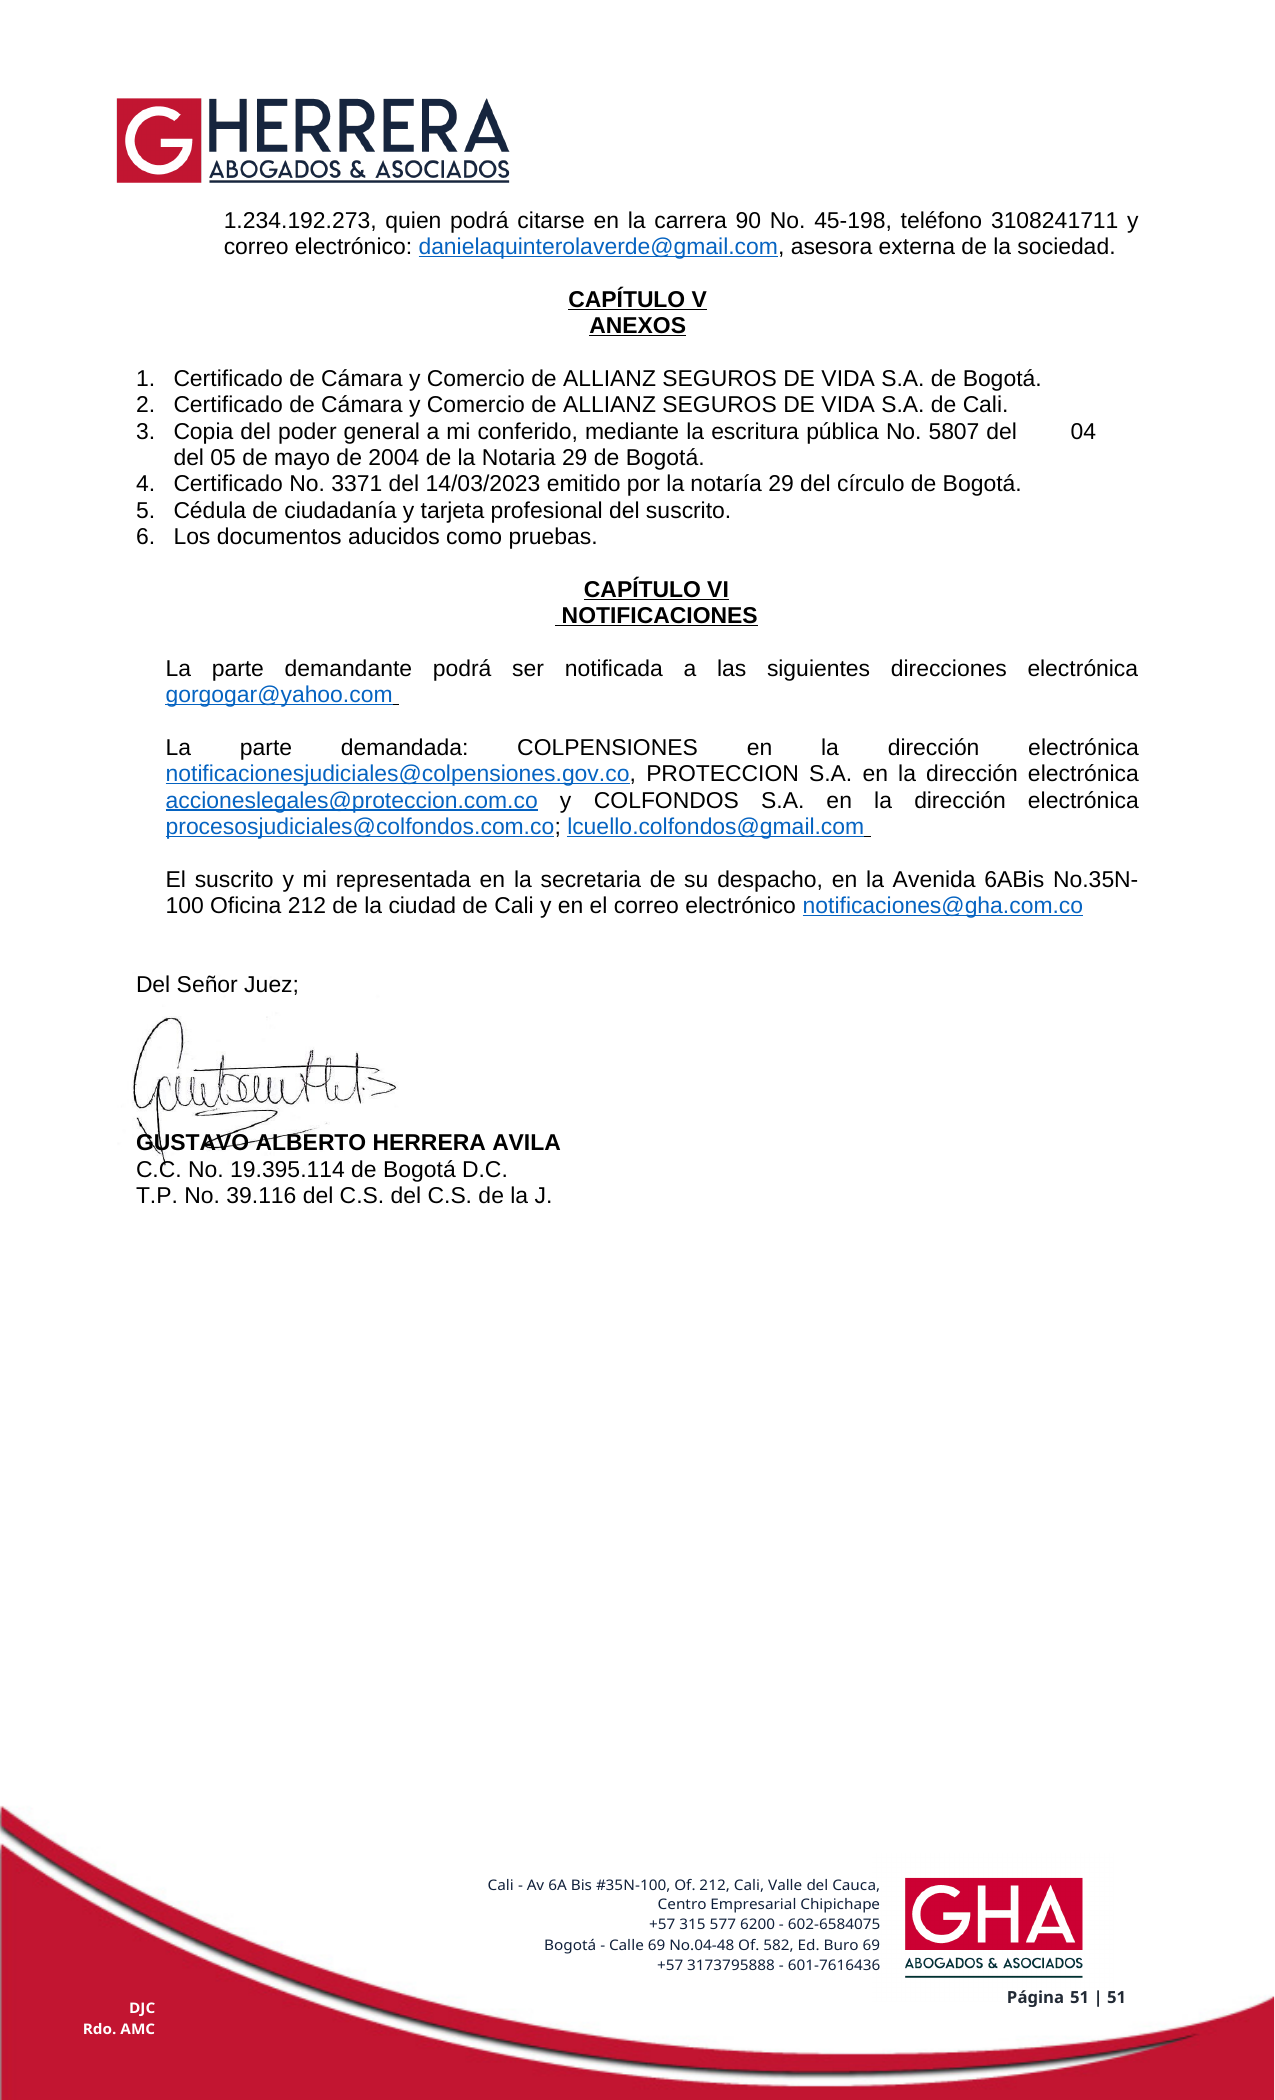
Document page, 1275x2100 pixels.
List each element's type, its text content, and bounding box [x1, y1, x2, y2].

text ANEXOS [136, 312, 1139, 338]
text CAPÍTULO V [136, 286, 1139, 312]
list El suscrito y mi representada en la secretaria de su despacho, en la Avenida 6ABis No.35N-100 Oficina 212 de la ciudad de Cali y en el correo electrónico notificaciones@gha.com.co [165, 866, 1139, 918]
text T.P. No. 39.116 del C.S. del C.S. de la J. [136, 1182, 1139, 1208]
list CAPÍTULO VI [173, 576, 1139, 602]
list Certificado No. 3371 del 14/03/2023 emitido por la notaría 29 del círculo de Bogotá. [136, 470, 1127, 497]
picture [117, 972, 399, 1179]
list Certificado de Cámara y Comercio de ALLIANZ SEGUROS DE VIDA S.A. de Cali. [136, 391, 1139, 418]
text GUSTAVO ALBERTO HERRERA AVILA [136, 1129, 1139, 1156]
list La parte demandada: COLPENSIONES en la dirección electrónica notificacionesjudiciales@colpensiones.gov.co, PROTECCION S.A. en la dirección electrónica accioneslegales@proteccion.com.co y COLFONDOS S.A. en la dirección electrónica procesosjudiciales@colfondos.com.co; lcuello.colfondos@gmail.com [165, 734, 1139, 839]
list Cédula de ciudadanía y tarjeta profesional del suscrito. [136, 497, 1139, 523]
text Del Señor Juez; [136, 971, 1139, 997]
picture [96, 75, 529, 206]
text C.C. No. 19.395.114 de Bogotá D.C. [136, 1156, 1139, 1182]
list Los documentos aducidos como pruebas. [136, 523, 1127, 549]
list NOTIFICACIONES [173, 602, 1139, 628]
list La parte demandante podrá ser notificada a las siguientes direcciones electrónica gorgogar@yahoo.com [165, 655, 1139, 707]
list Certificado de Cámara y Comercio de ALLIANZ SEGUROS DE VIDA S.A. de Bogotá. [136, 365, 1139, 391]
list Copia del poder general a mi conferido, mediante la escritura pública No. 5807 del 04 del 05 de mayo de 2004 de la Notaria 29 de Bogotá. [136, 418, 1127, 470]
picture [0, 1793, 1275, 2100]
